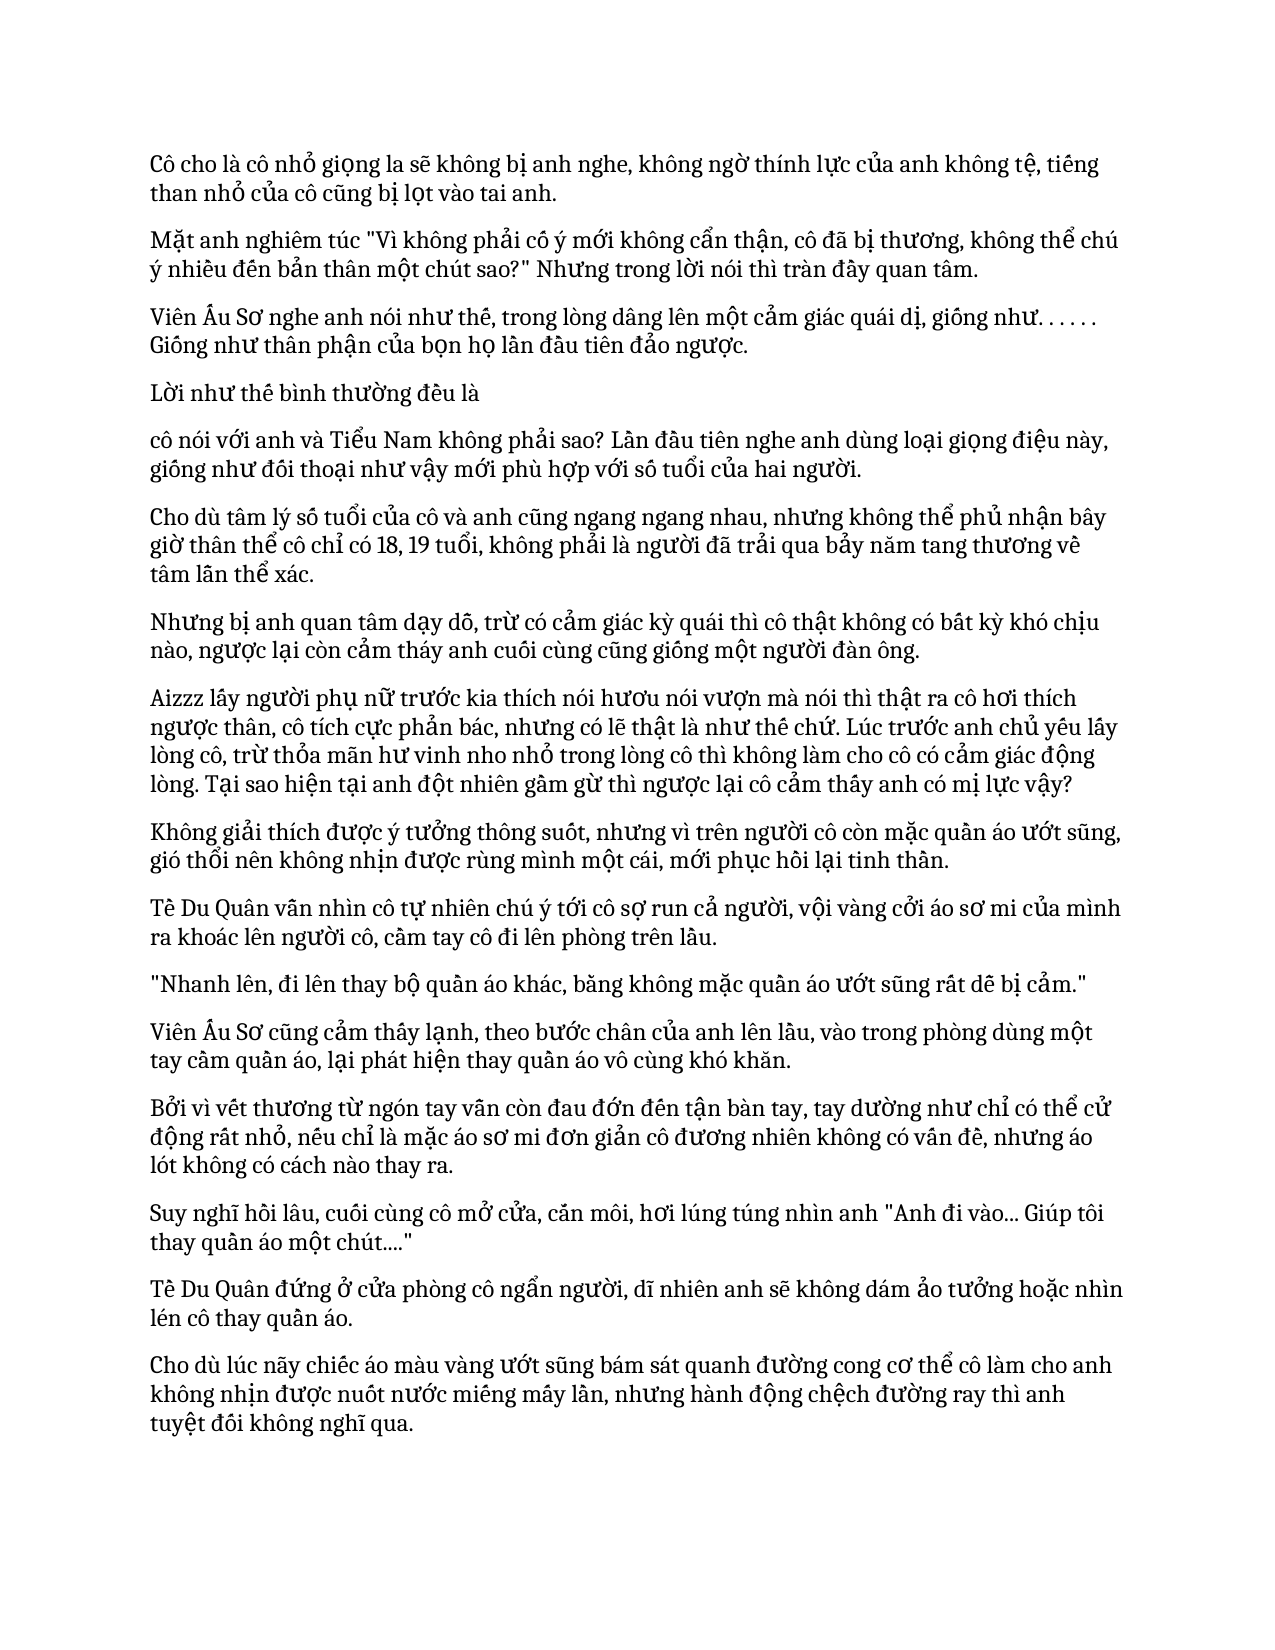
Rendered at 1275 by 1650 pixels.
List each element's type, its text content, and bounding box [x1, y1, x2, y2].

text Tề Du Quân vẫn nhìn cô tự nhiên chú ý tới cô sợ run cả người, vội vàng cởi áo sơ mi của mình ra khoác lên người cô, cầm tay cô đi lên phòng trên lầu. [150, 894, 1125, 951]
text Cho dù tâm lý số tuổi của cô và anh cũng ngang ngang nhau, nhưng không thể phủ nhận bây giờ thân thể cô chỉ có 18, 19 tuổi, không phải là người đã trải qua bảy năm tang thương về tâm lẫn thể xác. [150, 502, 1125, 589]
text Mặt anh nghiêm túc "Vì không phải cố ý mới không cẩn thận, cô đã bị thương, không thể chú ý nhiều đến bản thân một chút sao?" Nhưng trong lời nói thì tràn đầy quan tâm. [150, 226, 1125, 284]
text Viên Ấu Sơ nghe anh nói như thế, trong lòng dâng lên một cảm giác quái dị, giống như. . . . . . Giống như thân phận của bọn họ lần đầu tiên đảo ngược. [150, 302, 1125, 360]
text "Nhanh lên, đi lên thay bộ quần áo khác, bằng không mặc quần áo ướt sũng rất dễ bị cảm." [150, 970, 1125, 999]
text Aizzz lấy người phụ nữ trước kia thích nói hươu nói vượn mà nói thì thật ra cô hơi thích ngược thân, cô tích cực phản bác, nhưng có lẽ thật là như thế chứ. Lúc trước anh chủ yếu lấy lòng cô, trừ thỏa mãn hư vinh nho nhỏ trong lòng cô thì không làm cho cô có cảm giác động lòng. Tại sao hiện tại anh đột nhiên gầm gừ thì ngược lại cô cảm thấy anh có mị lực vậy? [150, 684, 1125, 799]
text Cô cho là cô nhỏ giọng la sẽ không bị anh nghe, không ngờ thính lực của anh không tệ, tiếng than nhỏ của cô cũng bị lọt vào tai anh. [150, 150, 1125, 207]
text Nhưng bị anh quan tâm dạy dỗ, trừ có cảm giác kỳ quái thì cô thật không có bất kỳ khó chịu nào, ngược lại còn cảm tháy anh cuối cùng cũng giống một người đàn ông. [150, 607, 1125, 665]
text cô nói với anh và Tiểu Nam không phải sao? Lần đầu tiên nghe anh dùng loại giọng điệu này, giống như đối thoại như vậy mới phù hợp với số tuổi của hai người. [150, 426, 1125, 484]
text Cho dù lúc nãy chiếc áo màu vàng ướt sũng bám sát quanh đường cong cơ thể cô làm cho anh không nhịn được nuốt nước miếng mấy lần, nhưng hành động chệch đường ray thì anh tuyệt đối không nghĩ qua. [150, 1351, 1125, 1437]
text Suy nghĩ hồi lâu, cuối cùng cô mở cửa, cắn môi, hơi lúng túng nhìn anh "Anh đi vào... Giúp tôi thay quần áo một chút...." [150, 1199, 1125, 1256]
text Không giải thích được ý tưởng thông suốt, nhưng vì trên người cô còn mặc quần áo ướt sũng, gió thổi nên không nhịn được rùng mình một cái, mới phục hồi lại tinh thần. [150, 817, 1125, 875]
text Bởi vì vết thương từ ngón tay vẫn còn đau đớn đến tận bàn tay, tay dường như chỉ có thể cử động rất nhỏ, nếu chỉ là mặc áo sơ mi đơn giản cô đương nhiên không có vấn đề, nhưng áo lót không có cách nào thay ra. [150, 1094, 1125, 1180]
text Viên Ấu Sơ cũng cảm thấy lạnh, theo bước chân của anh lên lầu, vào trong phòng dùng một tay cầm quần áo, lại phát hiện thay quần áo vô cùng khó khăn. [150, 1017, 1125, 1075]
text Lời như thế bình thường đều là [150, 379, 1125, 407]
text Tề Du Quân đứng ở cửa phòng cô ngẩn người, dĩ nhiên anh sẽ không dám ảo tưởng hoặc nhìn lén cô thay quần áo. [150, 1275, 1125, 1332]
